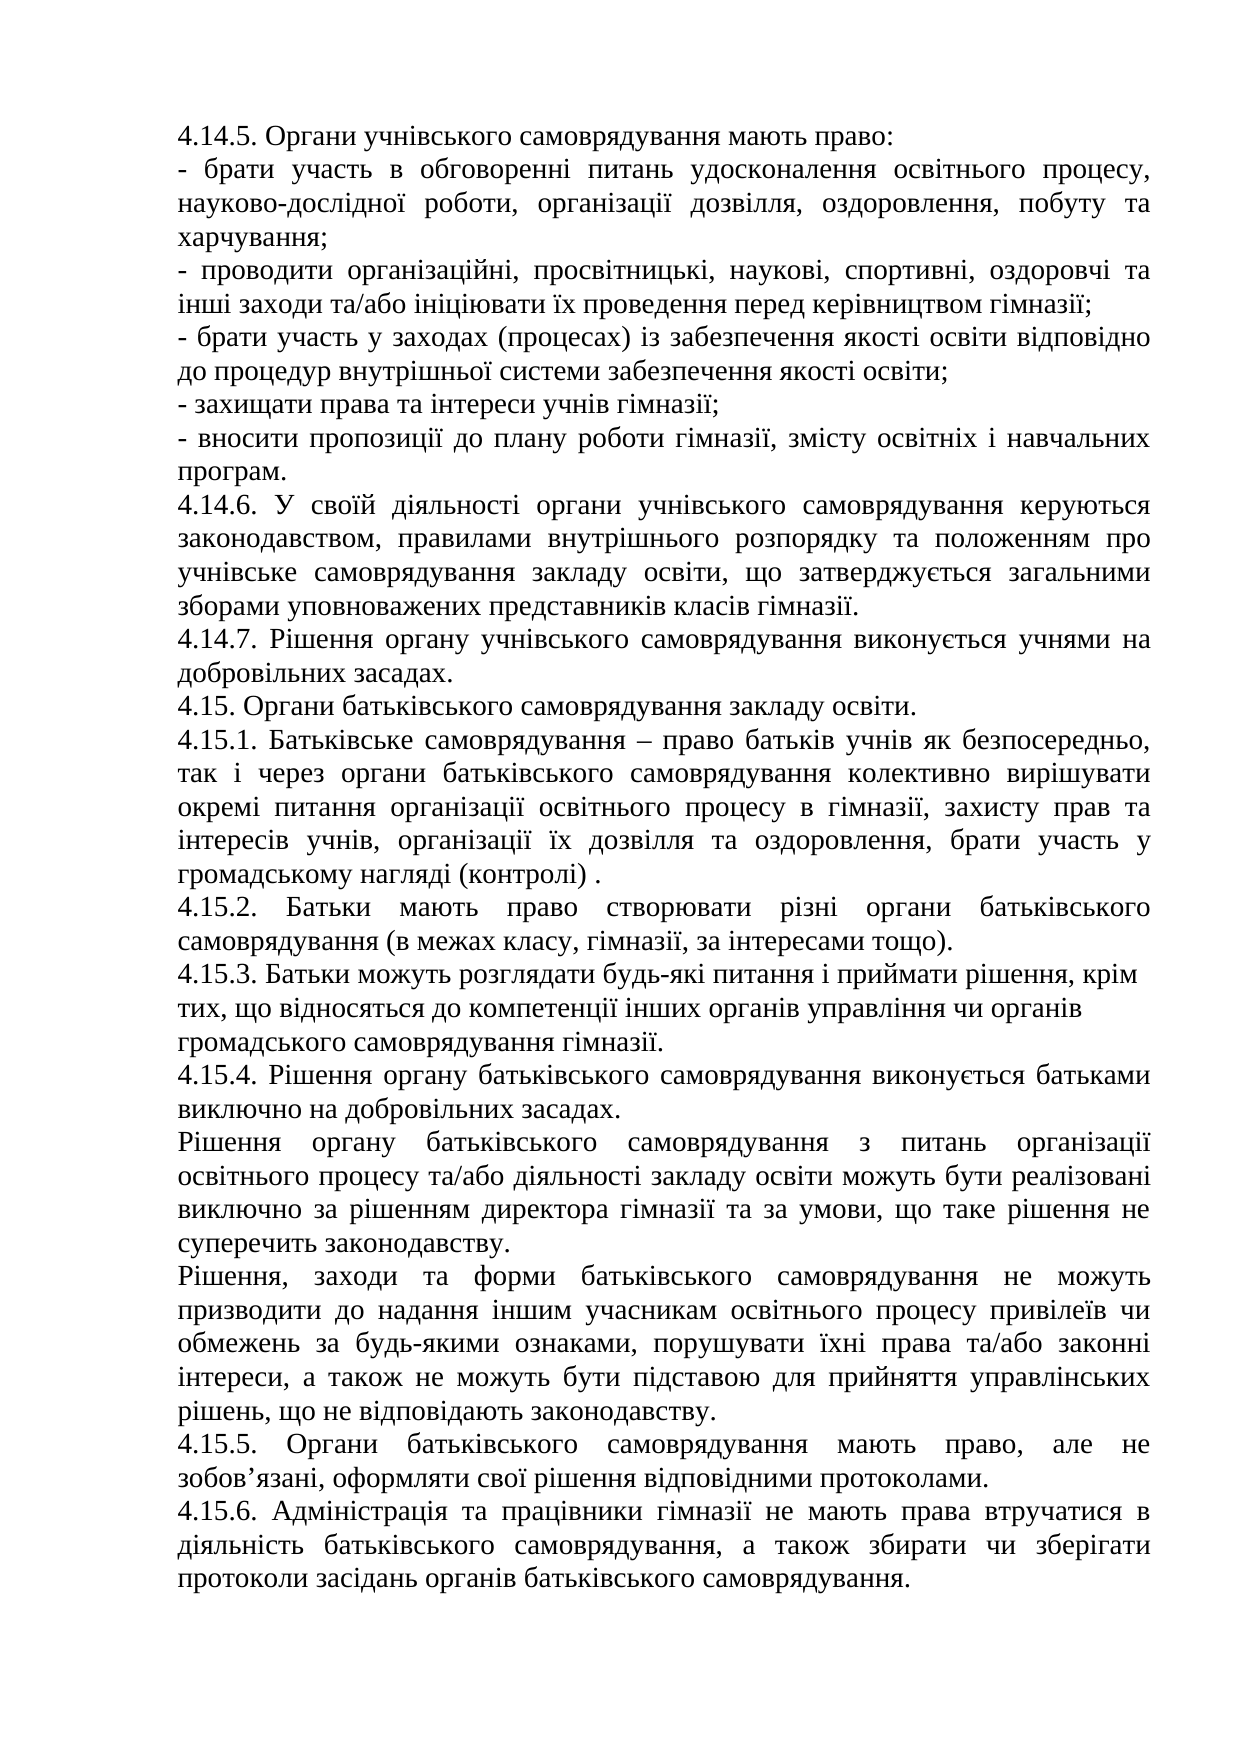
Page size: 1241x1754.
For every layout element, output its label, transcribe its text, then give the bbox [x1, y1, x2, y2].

text 4.14.7. Рішення органу учнівського самоврядування виконується учнями на добровільних засадах. [177, 621, 1152, 688]
text - брати участь у заходах (процесах) із забезпечення якості освіти відповідно до процедур внутрішньої системи забезпечення якості освіти; [177, 319, 1152, 386]
text - брати участь в обговоренні питань удосконалення освітнього процесу, науково-дослідної роботи, організації дозвілля, оздоровлення, побуту та харчування; [177, 152, 1152, 252]
text 4.15.6. Адміністрація та працівники гімназії не мають права втручатися в діяльність батьківського самоврядування, а також збирати чи зберігати протоколи засідань органів батьківського самоврядування. [177, 1493, 1152, 1594]
text Рішення органу батьківського самоврядування з питань організації освітнього процесу та/або діяльності закладу освіти можуть бути реалізовані виключно за рішенням директора гімназії та за умови, що таке рішення не суперечить законодавству. [177, 1124, 1152, 1258]
text 4.14.6. У своїй діяльності органи учнівського самоврядування керуються законодавством, правилами внутрішнього розпорядку та положенням про учнівське самоврядування закладу освіти, що затверджується загальними зборами уповноважених представників класів гімназії. [177, 487, 1152, 621]
text 4.15.2. Батьки мають право створювати різні органи батьківського самоврядування (в межах класу, гімназії, за інтересами тощо). [177, 889, 1152, 957]
text 4.15.4. Рішення органу батьківського самоврядування виконується батьками виключно на добровільних засадах. [177, 1057, 1152, 1124]
text Рішення, заходи та форми батьківського самоврядування не можуть призводити до надання іншим учасникам освітнього процесу привілеїв чи обмежень за будь-якими ознаками, порушувати їхні права та/або законні інтереси, а також не можуть бути підставою для прийняття управлінських рішень, що не відповідають законодавству. [177, 1258, 1152, 1426]
text 4.15. Органи батьківського самоврядування закладу освіти. [177, 688, 1152, 722]
text - захищати права та інтереси учнів гімназії; [177, 386, 1152, 420]
text - вносити пропозиції до плану роботи гімназії, змісту освітніх і навчальних програм. [177, 420, 1152, 487]
text 4.14.5. Органи учнівського самоврядування мають право: [177, 118, 1152, 152]
text 4.15.3. Батьки можуть розглядати будь-які питання і приймати рішення, крім тих, що відносяться до компетенції інших органів управління чи органів громадського самоврядування гімназії. [177, 957, 1152, 1057]
text 4.15.5. Органи батьківського самоврядування мають право, але не зобов’язані, оформляти свої рішення відповідними протоколами. [177, 1426, 1152, 1493]
text - проводити організаційні, просвітницькі, наукові, спортивні, оздоровчі та інші заходи та/або ініціювати їх проведення перед керівництвом гімназії; [177, 252, 1152, 319]
text 4.15.1. Батьківське самоврядування – право батьків учнів як безпосередньо, так і через органи батьківського самоврядування колективно вирішувати окремі питання організації освітнього процесу в гімназії, захисту прав та інтересів учнів, організації їх дозвілля та оздоровлення, брати участь у громадському нагляді (контролі) . [177, 722, 1152, 889]
